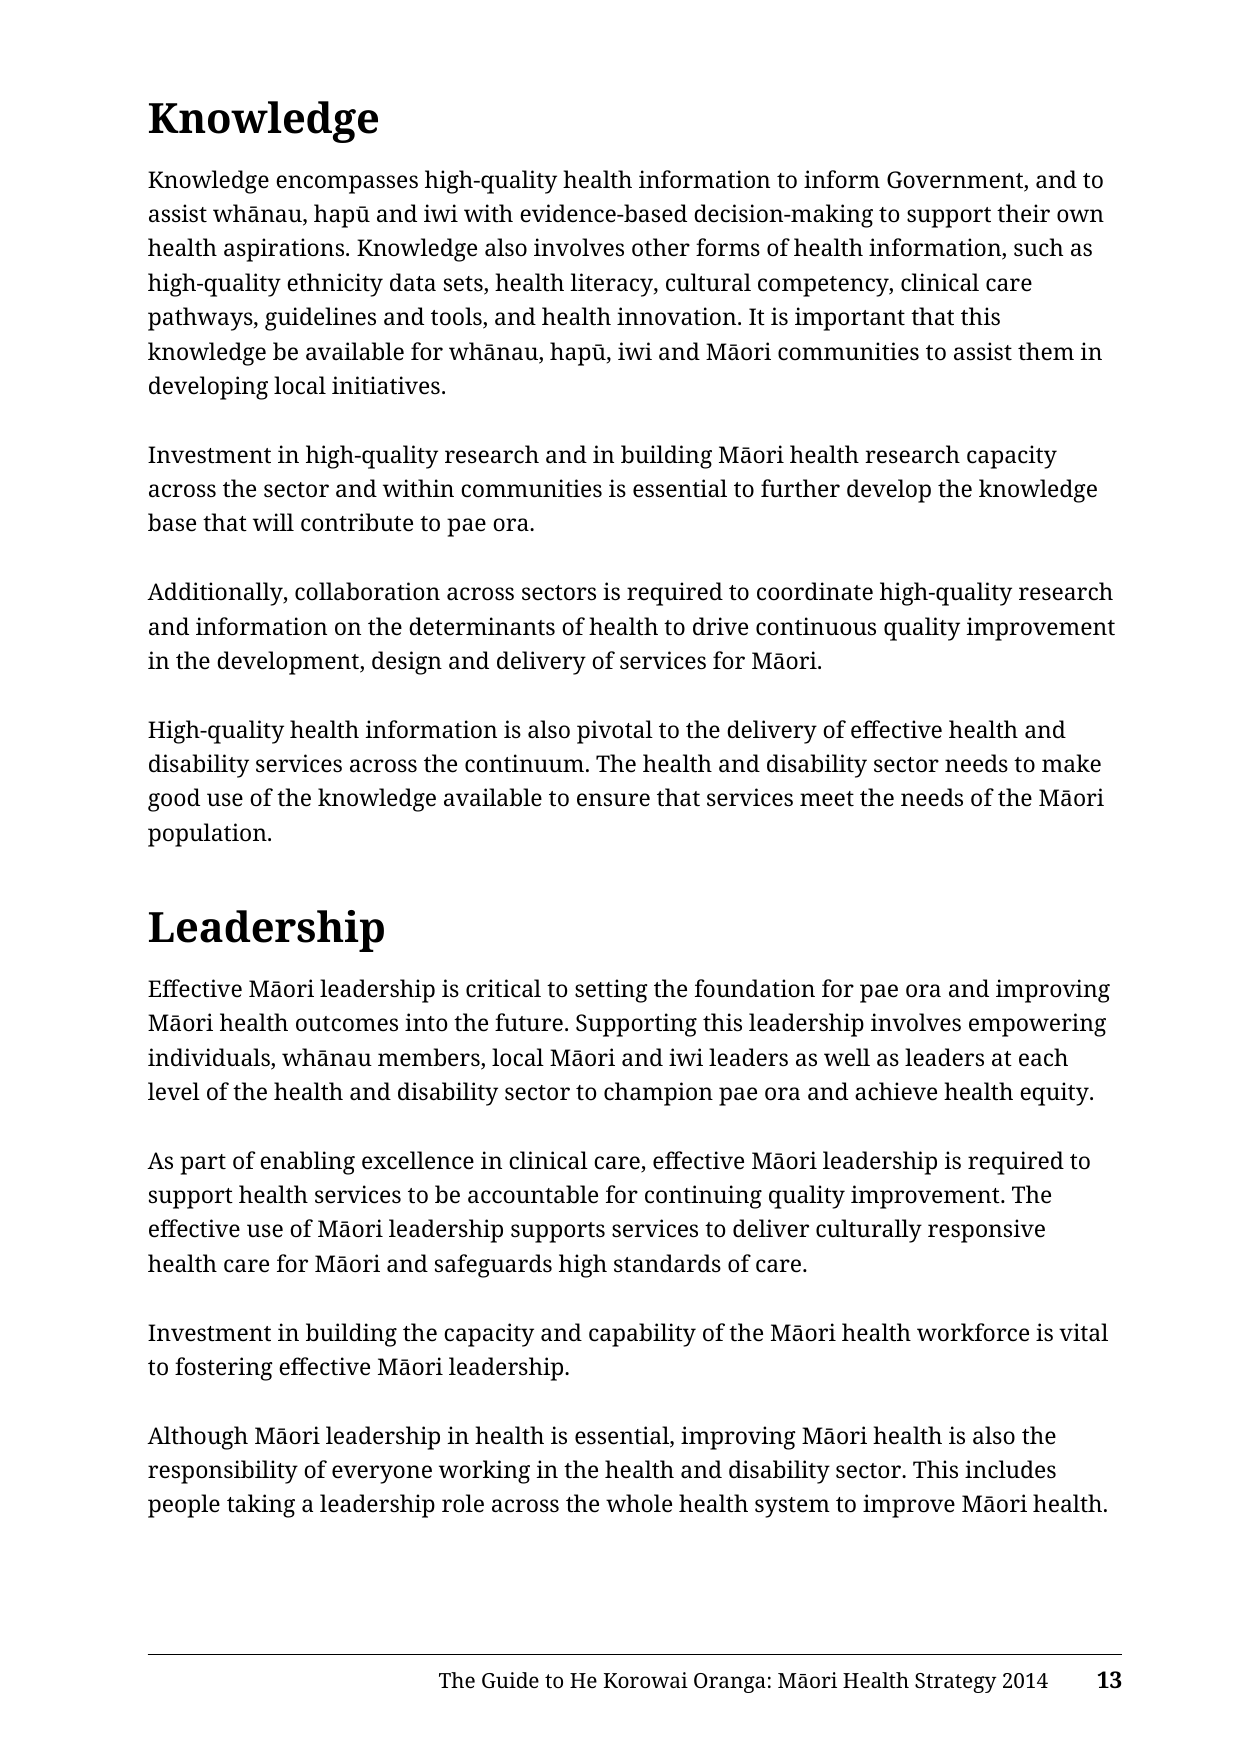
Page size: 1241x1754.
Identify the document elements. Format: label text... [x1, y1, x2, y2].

subtitle Leadership [148, 898, 1122, 955]
text High-quality health information is also pivotal to the delivery of effective health and disability services across the continuum. The health and disability sector needs to make good use of the knowledge available to ensure that services meet the needs of the Māori population. [148, 713, 1122, 848]
text Investment in high-quality research and in building Māori health research capacity across the sector and within communities is essential to further develop the knowledge base that will contribute to pae ora. [148, 438, 1122, 538]
subtitle Knowledge [148, 89, 1122, 145]
text Additionally, collaboration across sectors is required to coordinate high-quality research and information on the determinants of health to drive continuous quality improvement in the development, design and delivery of services for Māori. [148, 576, 1122, 676]
text Although Māori leadership in health is essential, improving Māori health is also the responsibility of everyone working in the health and disability sector. This includes people taking a leadership role across the whole health system to improve Māori health. [148, 1420, 1122, 1520]
text Effective Māori leadership is critical to setting the foundation for pae ora and improving Māori health outcomes into the future. Supporting this leadership involves empowering individuals, whānau members, local Māori and iwi leaders as well as leaders at each level of the health and disability sector to champion pae ora and achieve health equity. [148, 973, 1122, 1107]
text Investment in building the capacity and capability of the Māori health workforce is vital to fostering effective Māori leadership. [148, 1317, 1122, 1382]
text As part of enabling excellence in clinical care, effective Māori leadership is required to support health services to be accountable for continuing quality improvement. The effective use of Māori leadership supports services to deliver culturally responsive health care for Māori and safeguards high standards of care. [148, 1145, 1122, 1279]
text Knowledge encompasses high-quality health information to inform Government, and to assist whānau, hapū and iwi with evidence-based decision-making to support their own health aspirations. Knowledge also involves other forms of health information, such as high-quality ethnicity data sets, health literacy, cultural competency, clinical care pathways, guidelines and tools, and health innovation. It is important that this knowledge be available for whānau, hapū, iwi and Māori communities to assist them in developing local initiatives. [148, 163, 1122, 401]
